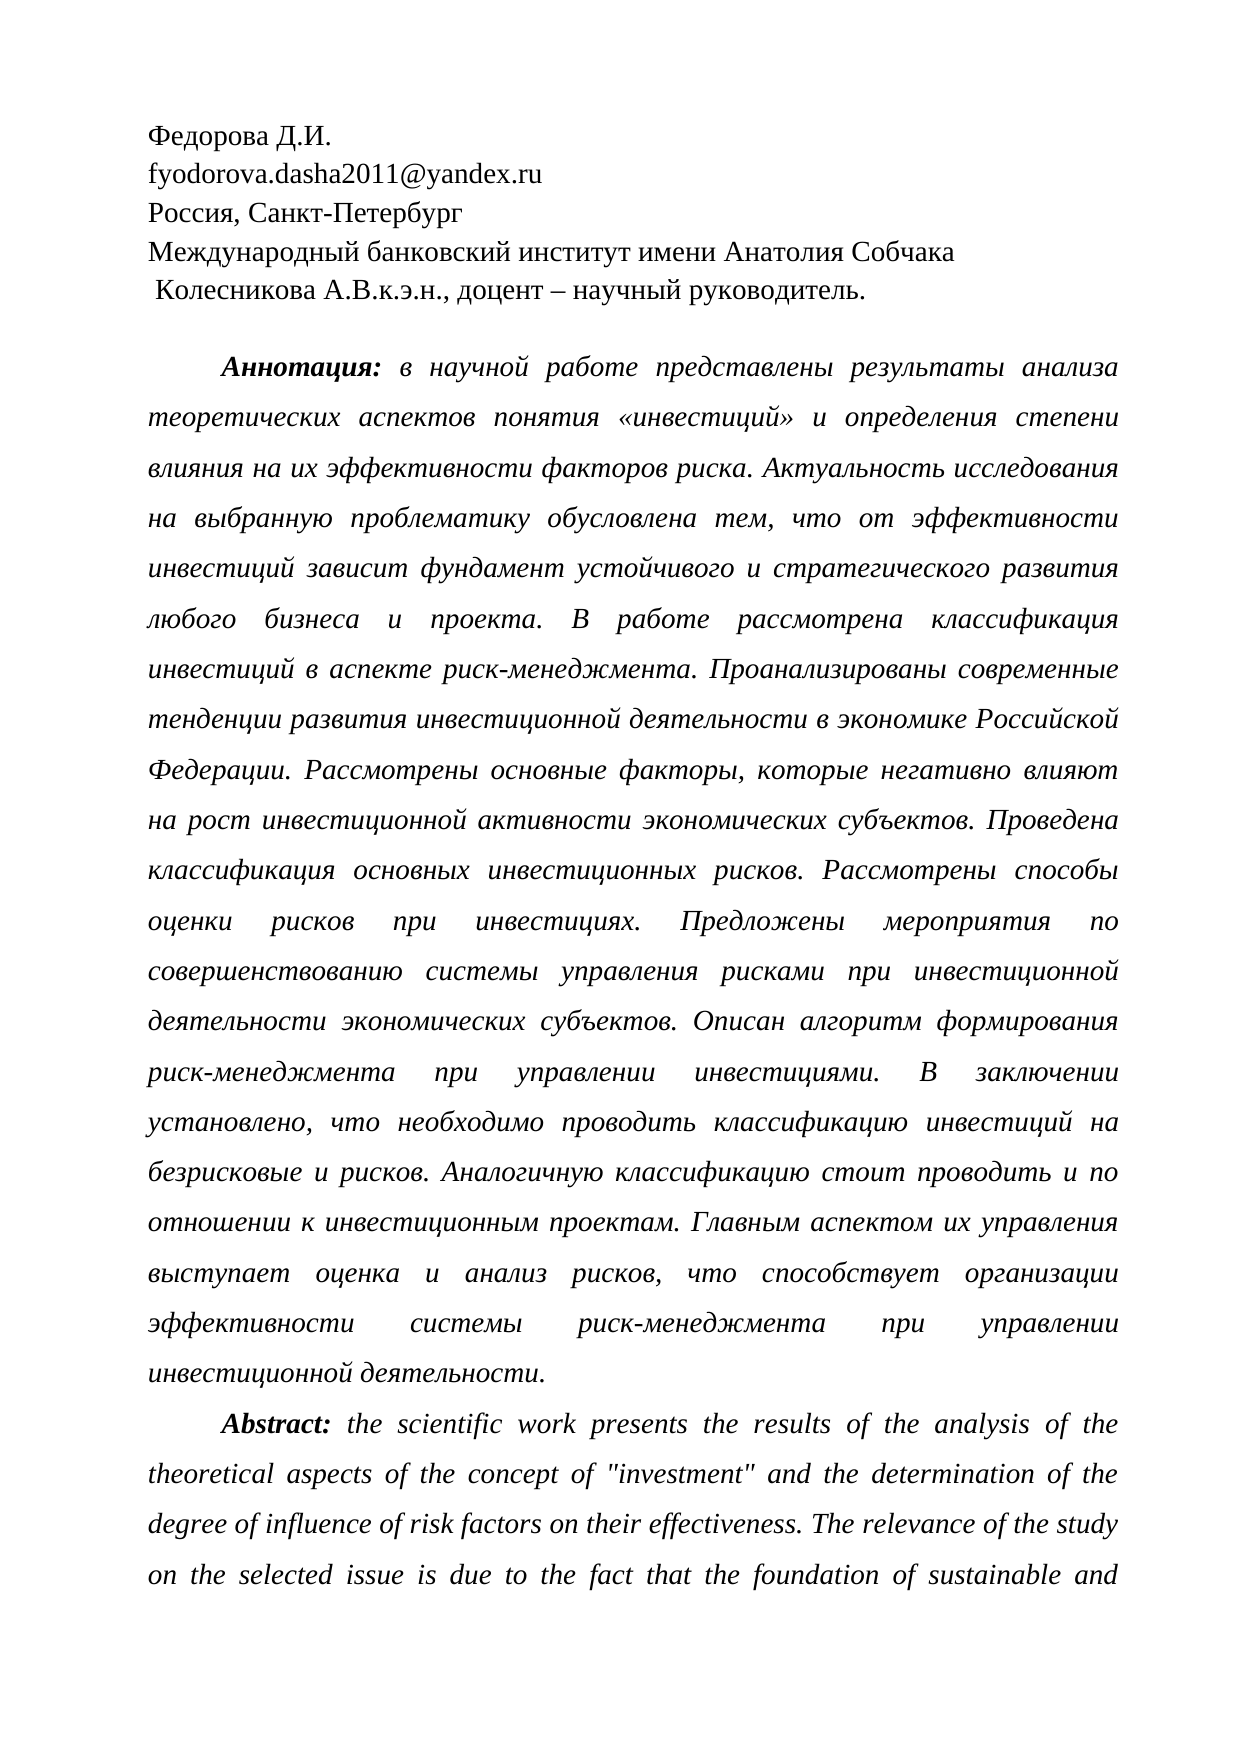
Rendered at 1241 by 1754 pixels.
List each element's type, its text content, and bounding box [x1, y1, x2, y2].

text Международный банковский институт имени Анатолия Собчака [148, 234, 1122, 267]
text Аннотация: в научной работе представлены результаты анализа теоретических аспектов понятия «инвестиций» и определения степени влияния на их эффективности факторов риска. Актуальность исследования на выбранную проблематику обусловлена тем, что от эффективности инвестиций зависит фундамент устойчивого и стратегического развития любого бизнеса и проекта. В работе рассмотрена классификация инвестиций в аспекте риск-менеджмента. Проанализированы современные тенденции развития инвестиционной деятельности в экономике Российской Федерации. Рассмотрены основные факторы, которые негативно влияют на рост инвестиционной активности экономических субъектов. Проведена классификация основных инвестиционных рисков. Рассмотрены способы оценки рисков при инвестициях. Предложены мероприятия по совершенствованию системы управления рисками при инвестиционной деятельности экономических субъектов. Описан алгоритм формирования риск-менеджмента при управлении инвестициями. В заключении установлено, что необходимо проводить классификацию инвестиций на безрисковые и рисков. Аналогичную классификацию стоит проводить и по отношении к инвестиционным проектам. Главным аспектом их управления выступает оценка и анализ рисков, что способствует организации эффективности системы риск-менеджмента при управлении инвестиционной деятельности. [148, 349, 1122, 1389]
text fyodorova.dasha2011@yandex.ru [148, 157, 1122, 190]
text Колесникова А.В.к.э.н., доцент – научный руководитель. [378, 272, 1122, 306]
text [148, 1406, 1122, 1590]
text Федорова Д.И. [148, 118, 1122, 152]
text Россия, Санкт-Петербург [148, 195, 1122, 229]
